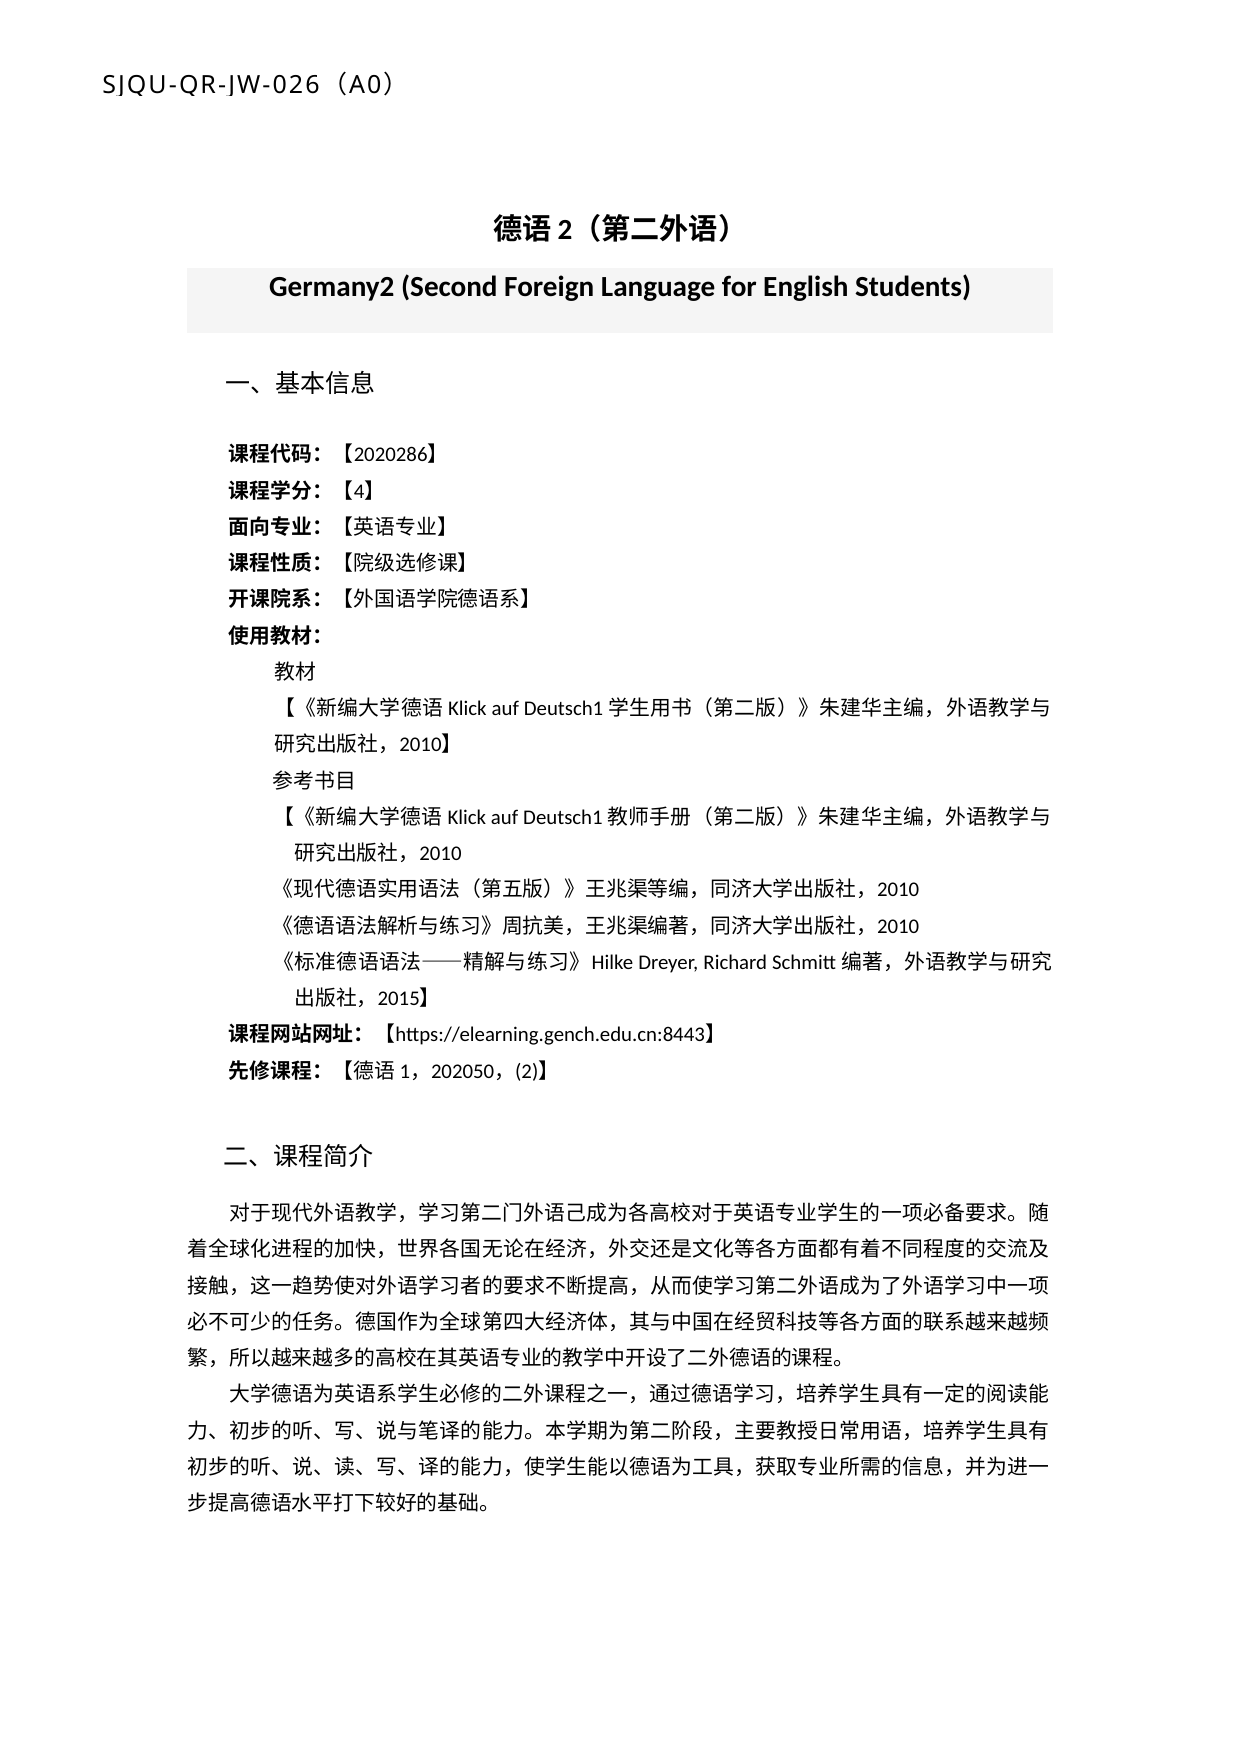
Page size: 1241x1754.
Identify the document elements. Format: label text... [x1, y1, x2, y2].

text 《现代德语实用语法（第五版）》王兆渠等编，同济大学出版社，2010 [262, 873, 1053, 903]
text 参考书目 [262, 764, 1053, 794]
text 教材 [274, 655, 1053, 685]
text 开课院系：【外国语学院德语系】 [187, 583, 1053, 613]
text 大学德语为英语系学生必修的二外课程之一，通过德语学习，培养学生具有一定的阅读能力、初步的听、写、说与笔译的能力。本学期为第二阶段，主要教授日常用语，培养学生具有初步的听、说、读、写、译的能力，使学生能以德语为工具，获取专业所需的信息，并为进一步提高德语水平打下较好的基础。 [187, 1378, 1053, 1517]
text 使用教材： [187, 619, 1053, 649]
text 课程性质：【院级选修课】 [187, 546, 1053, 577]
text 【《新编大学德语Klick auf Deutsch1学生用书（第二版）》朱建华主编，外语教学与研究出版社，2010】 [274, 691, 1053, 758]
text 一、基本信息 [187, 349, 1053, 414]
text 《德语语法解析与练习》周抗美，王兆渠编著，同济大学出版社，2010 [262, 909, 1053, 939]
text 二、课程简介 [187, 1137, 1053, 1173]
text 对于现代外语教学，学习第二门外语己成为各高校对于英语专业学生的一项必备要求。随着全球化进程的加快，世界各国无论在经济，外交还是文化等各方面都有着不同程度的交流及接触，这一趋势使对外语学习者的要求不断提高，从而使学习第二外语成为了外语学习中一项必不可少的任务。德国作为全球第四大经济体，其与中国在经贸科技等各方面的联系越来越频繁，所以越来越多的高校在其英语专业的教学中开设了二外德语的课程。 [187, 1196, 1053, 1372]
text 课程网站网址：【https://elearning.gench.edu.cn:8443】 [187, 1018, 1053, 1048]
text 德语2（第二外语） [187, 194, 1053, 259]
text 面向专业：【英语专业】 [187, 510, 1053, 540]
text 【《新编大学德语Klick auf Deutsch1教师手册（第二版）》朱建华主编，外语教学与研究出版社，2010 [273, 800, 1053, 867]
text 《标准德语语法——精解与练习》Hilke Dreyer, Richard Schmitt编著，外语教学与研究出版社，2015】 [273, 945, 1053, 1012]
text 课程代码：【2020286】 [187, 438, 1053, 468]
text 先修课程：【德语1，202050，(2)】 [187, 1054, 1053, 1084]
text 课程学分：【4】 [187, 474, 1053, 504]
text Germany2 (Second Foreign Language for English Students) [187, 268, 1053, 333]
